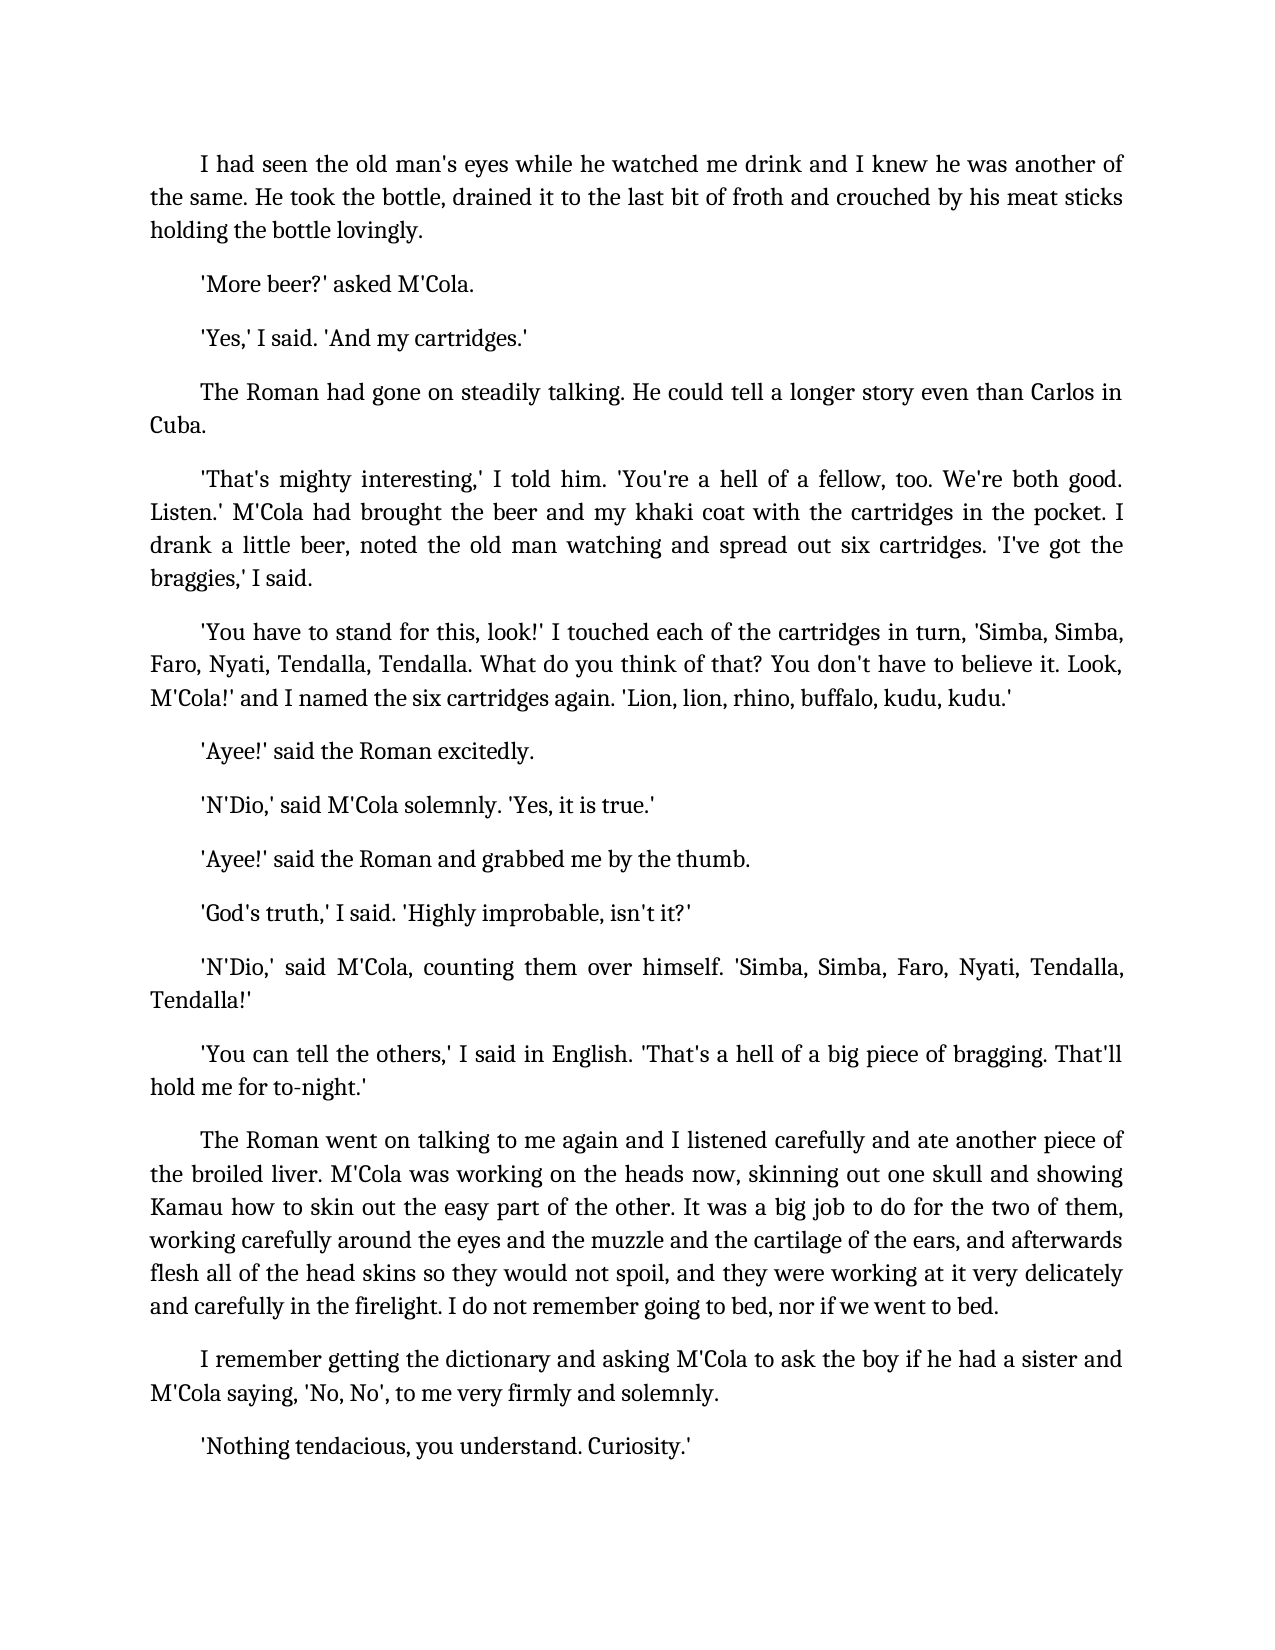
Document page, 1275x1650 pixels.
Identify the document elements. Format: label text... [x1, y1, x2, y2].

text 'Nothing tendacious, you understand. Curiosity.' [150, 1432, 1125, 1461]
text The Roman went on talking to me again and I listened carefully and ate another piece of the broiled liver. M'Cola was working on the heads now, skinning out one skull and showing Kamau how to skin out the easy part of the other. It was a big job to do for the two of them, working carefully around the eyes and the muzzle and the cartilage of the ears, and afterwards flesh all of the head skins so they would not spoil, and they were working at it very delicately and carefully in the firelight. I do not remember going to bed, nor if we went to bed. [150, 1126, 1125, 1320]
text 'You can tell the others,' I said in English. 'That's a hell of a big piece of bragging. That'll hold me for to-night.' [150, 1039, 1125, 1101]
text 'You have to stand for this, look!' I touched each of the cartridges in turn, 'Simba, Simba, Faro, Nyati, Tendalla, Tendalla. What do you think of that? You don't have to believe it. Look, M'Cola!' and I named the six cartridges again. 'Lion, lion, rhino, buffalo, kudu, kudu.' [150, 617, 1125, 712]
text 'N'Dio,' said M'Cola solemnly. 'Yes, it is true.' [150, 791, 1125, 820]
text 'Yes,' I said. 'And my cartridges.' [150, 324, 1125, 352]
text The Roman had gone on steadily talking. He could tell a longer story even than Carlos in Cuba. [150, 378, 1125, 439]
text 'Ayee!' said the Roman excitedly. [150, 737, 1125, 766]
text I had seen the old man's eyes while he watched me drink and I knew he was another of the same. He took the bottle, drained it to the last bit of froth and crouched by his meat sticks holding the bottle lovingly. [150, 150, 1125, 245]
text I remember getting the dictionary and asking M'Cola to ask the boy if he had a sister and M'Cola saying, 'No, No', to me very firmly and solemnly. [150, 1345, 1125, 1407]
text 'N'Dio,' said M'Cola, counting them over himself. 'Simba, Simba, Faro, Nyati, Tendalla, Tendalla!' [150, 953, 1125, 1014]
text 'That's mighty interesting,' I told him. 'You're a hell of a fellow, too. We're both good. Listen.' M'Cola had brought the beer and my khaki coat with the cartridges in the pocket. I drank a little beer, noted the old man watching and spread out six cartridges. 'I've got the braggies,' I said. [150, 464, 1125, 592]
text 'More beer?' asked M'Cola. [150, 270, 1125, 299]
text 'God's truth,' I said. 'Highly improbable, isn't it?' [150, 899, 1125, 928]
text 'Ayee!' said the Roman and grabbed me by the thumb. [150, 845, 1125, 874]
